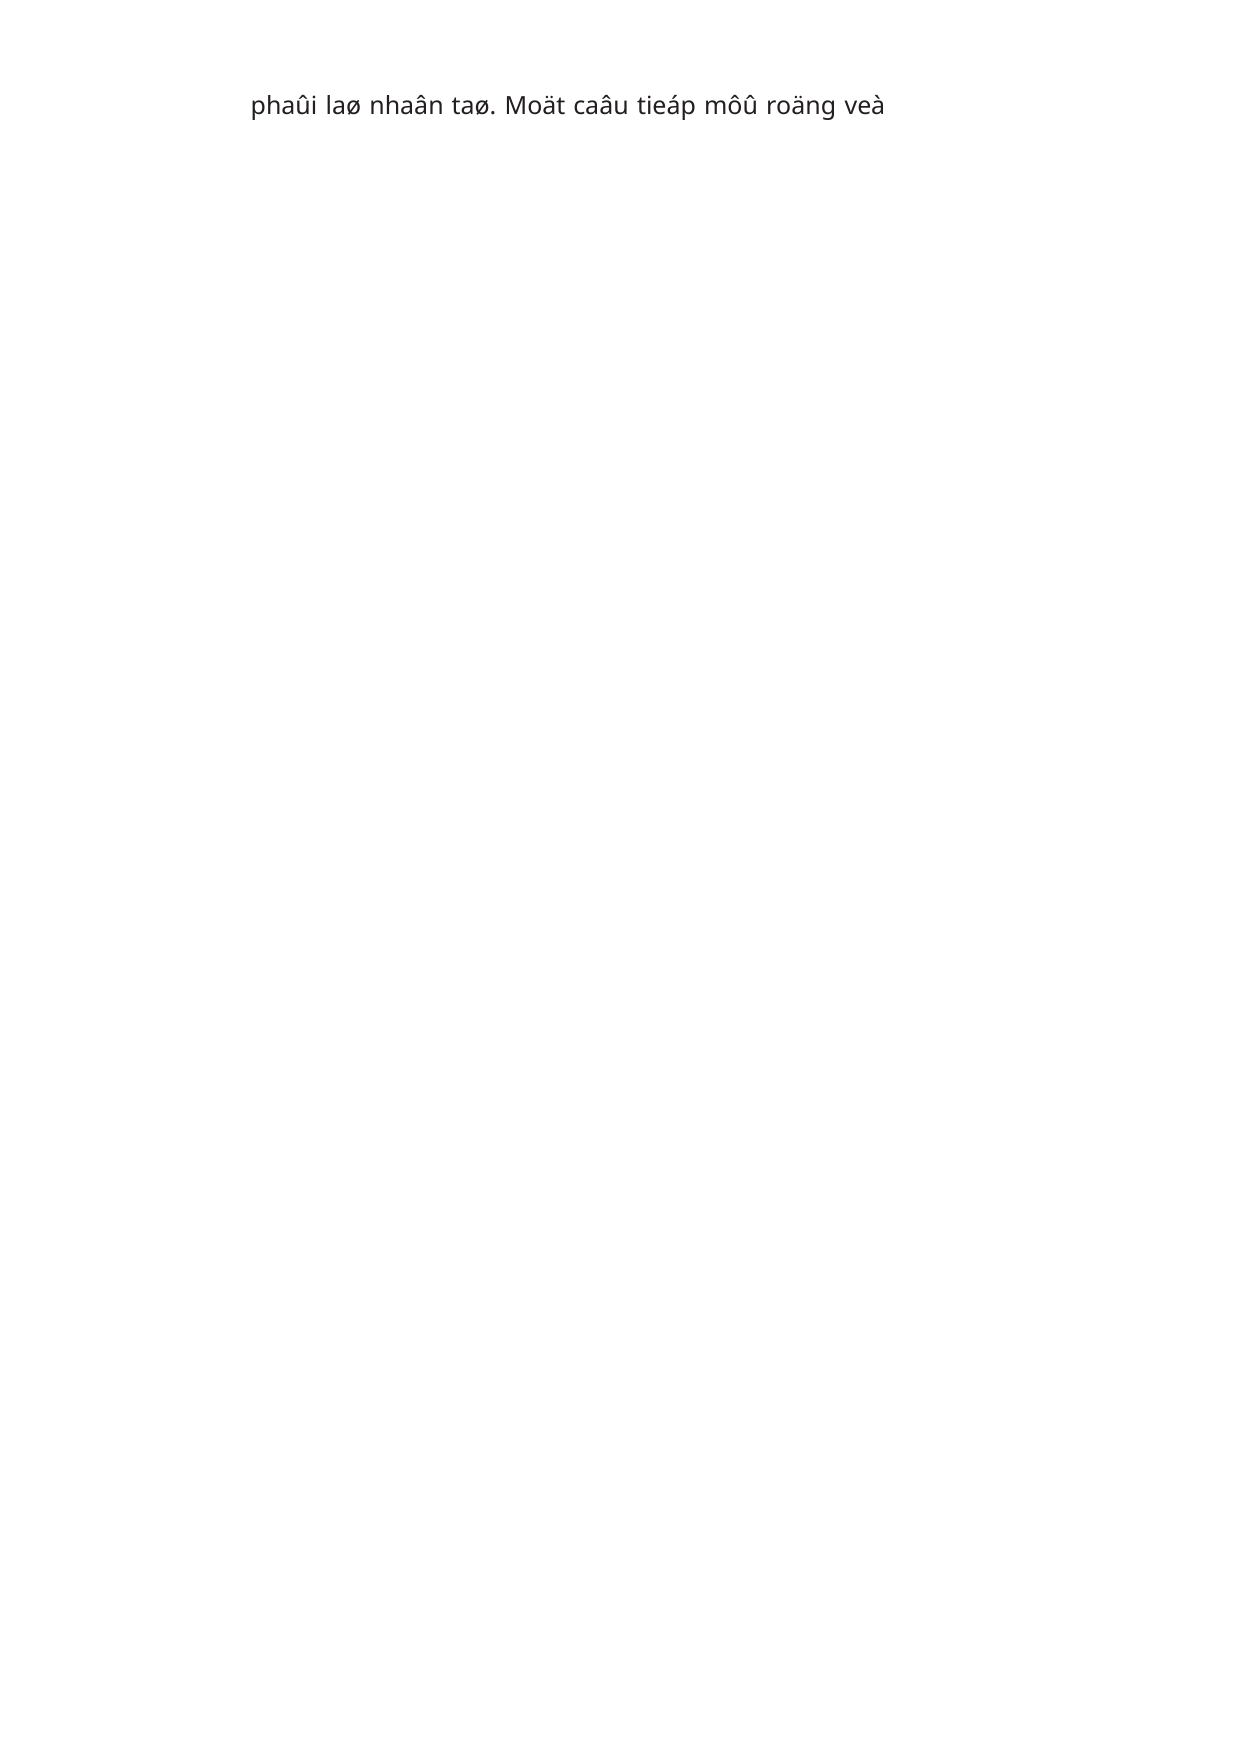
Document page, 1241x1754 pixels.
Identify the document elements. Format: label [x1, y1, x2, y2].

text [250, 89, 990, 121]
